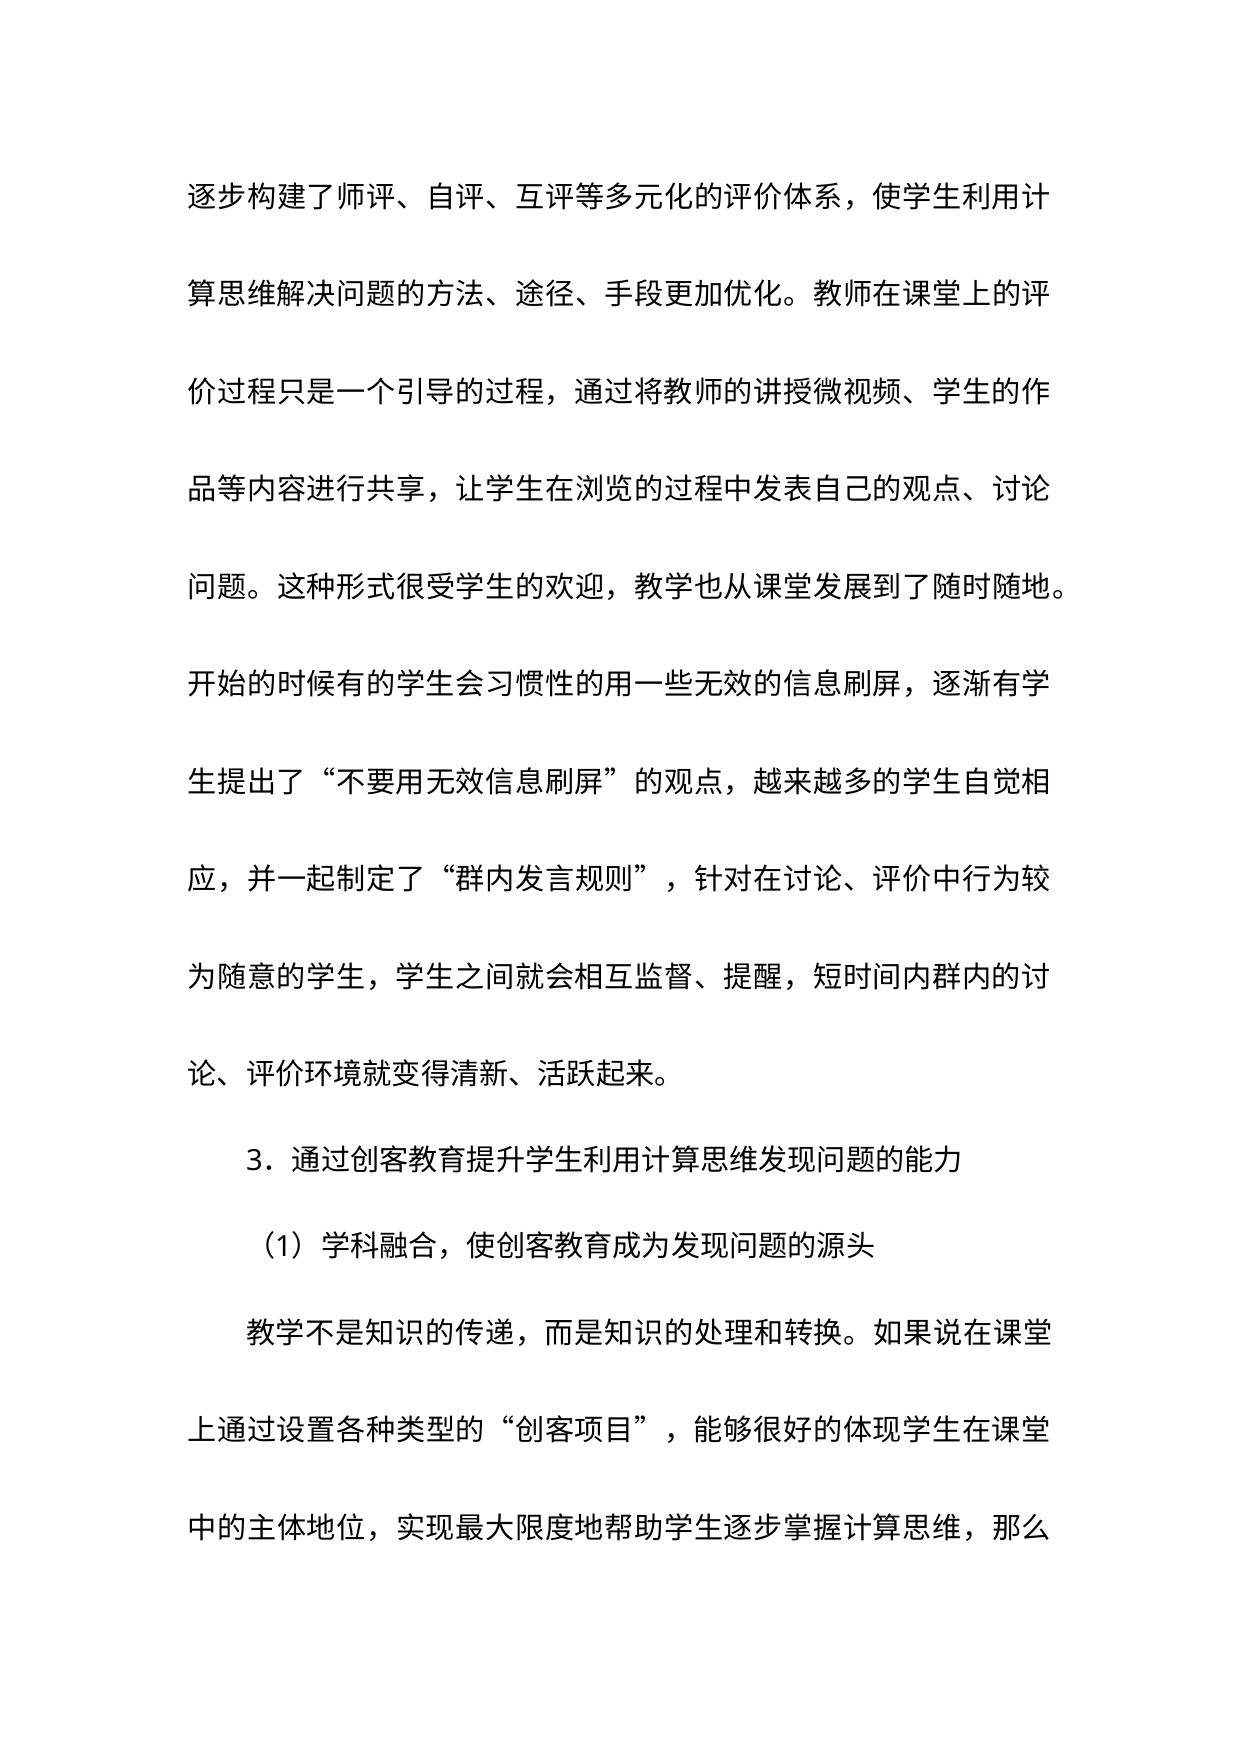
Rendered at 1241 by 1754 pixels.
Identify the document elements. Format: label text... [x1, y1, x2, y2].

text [187, 162, 1053, 1104]
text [187, 1298, 1053, 1558]
text 3．通过创客教育提升学生利用计算思维发现问题的能力 [187, 1126, 1053, 1191]
text （1）学科融合，使创客教育成为发现问题的源头 [187, 1212, 1053, 1277]
